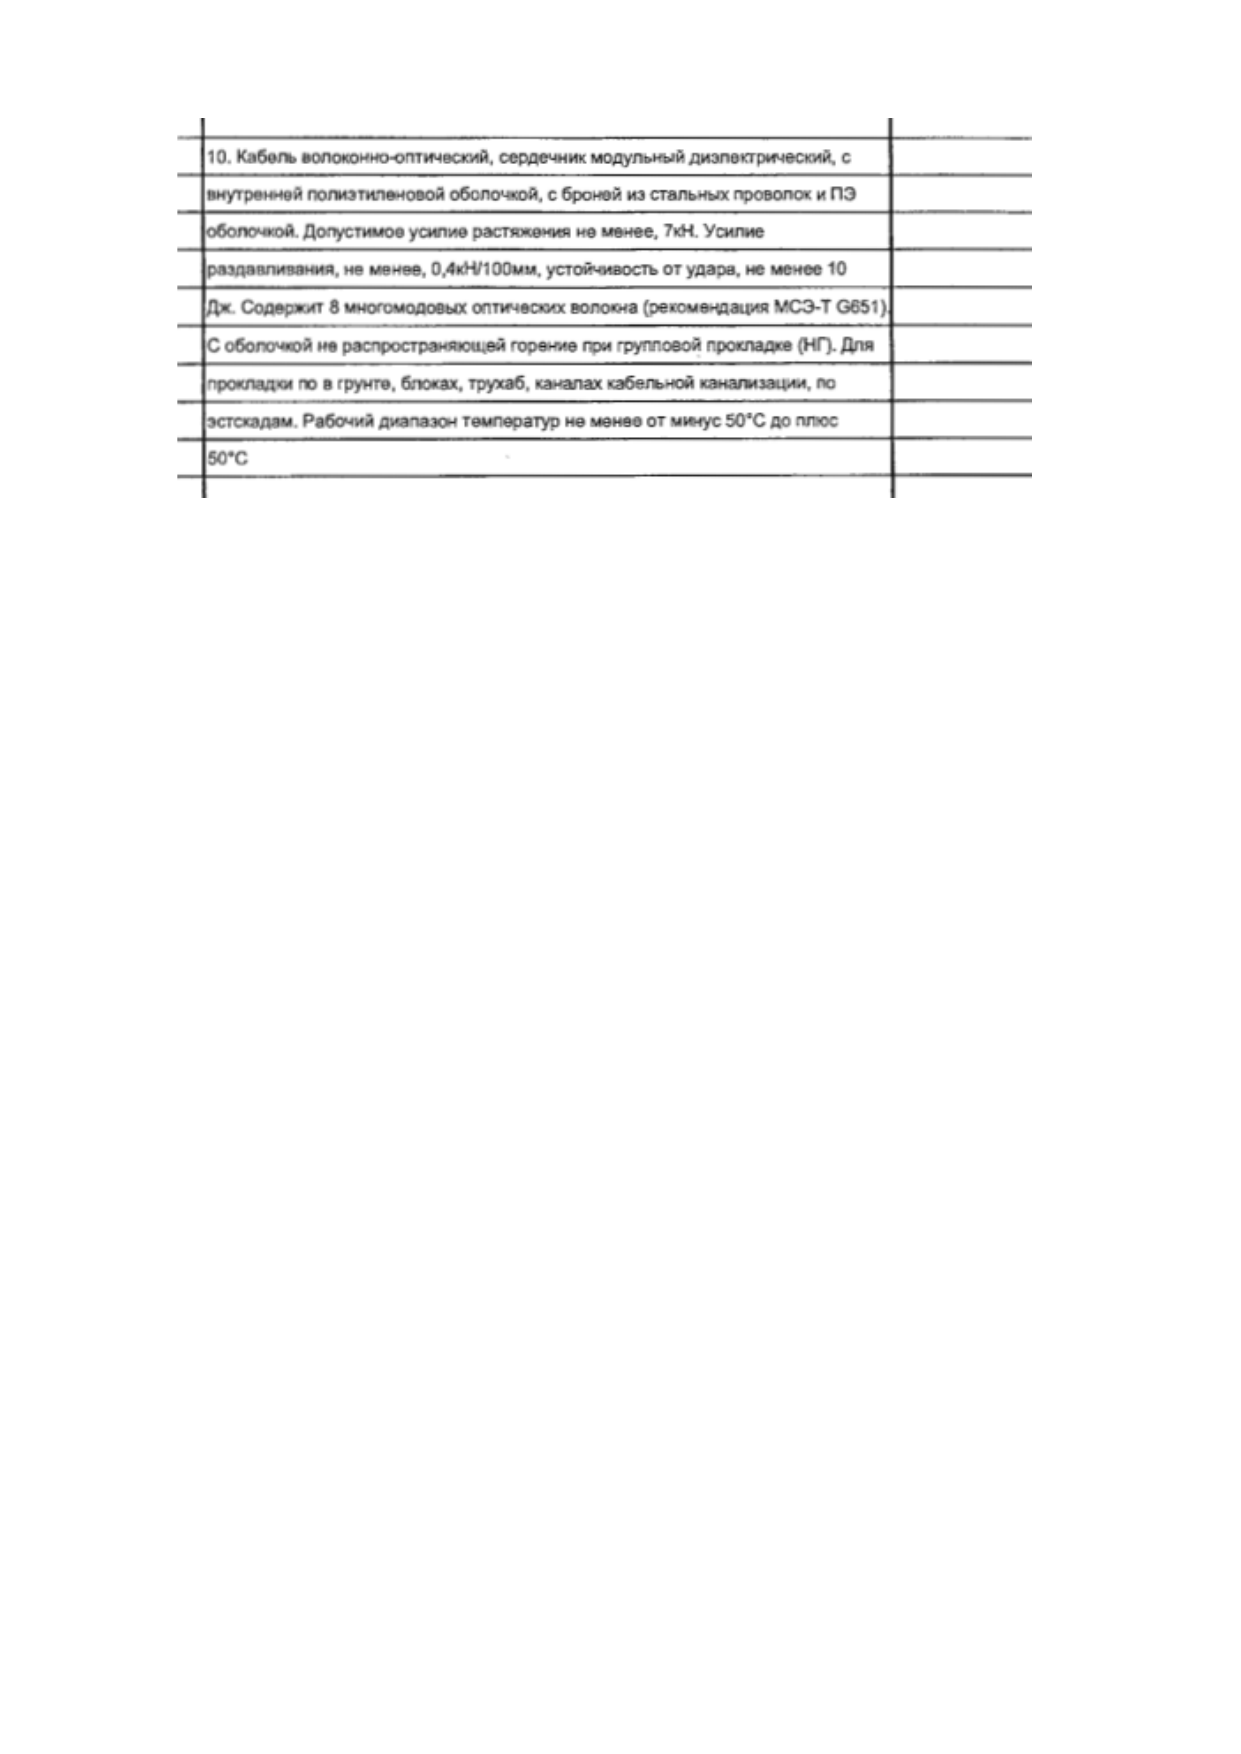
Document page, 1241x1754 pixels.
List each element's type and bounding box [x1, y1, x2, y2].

picture [177, 118, 1032, 498]
